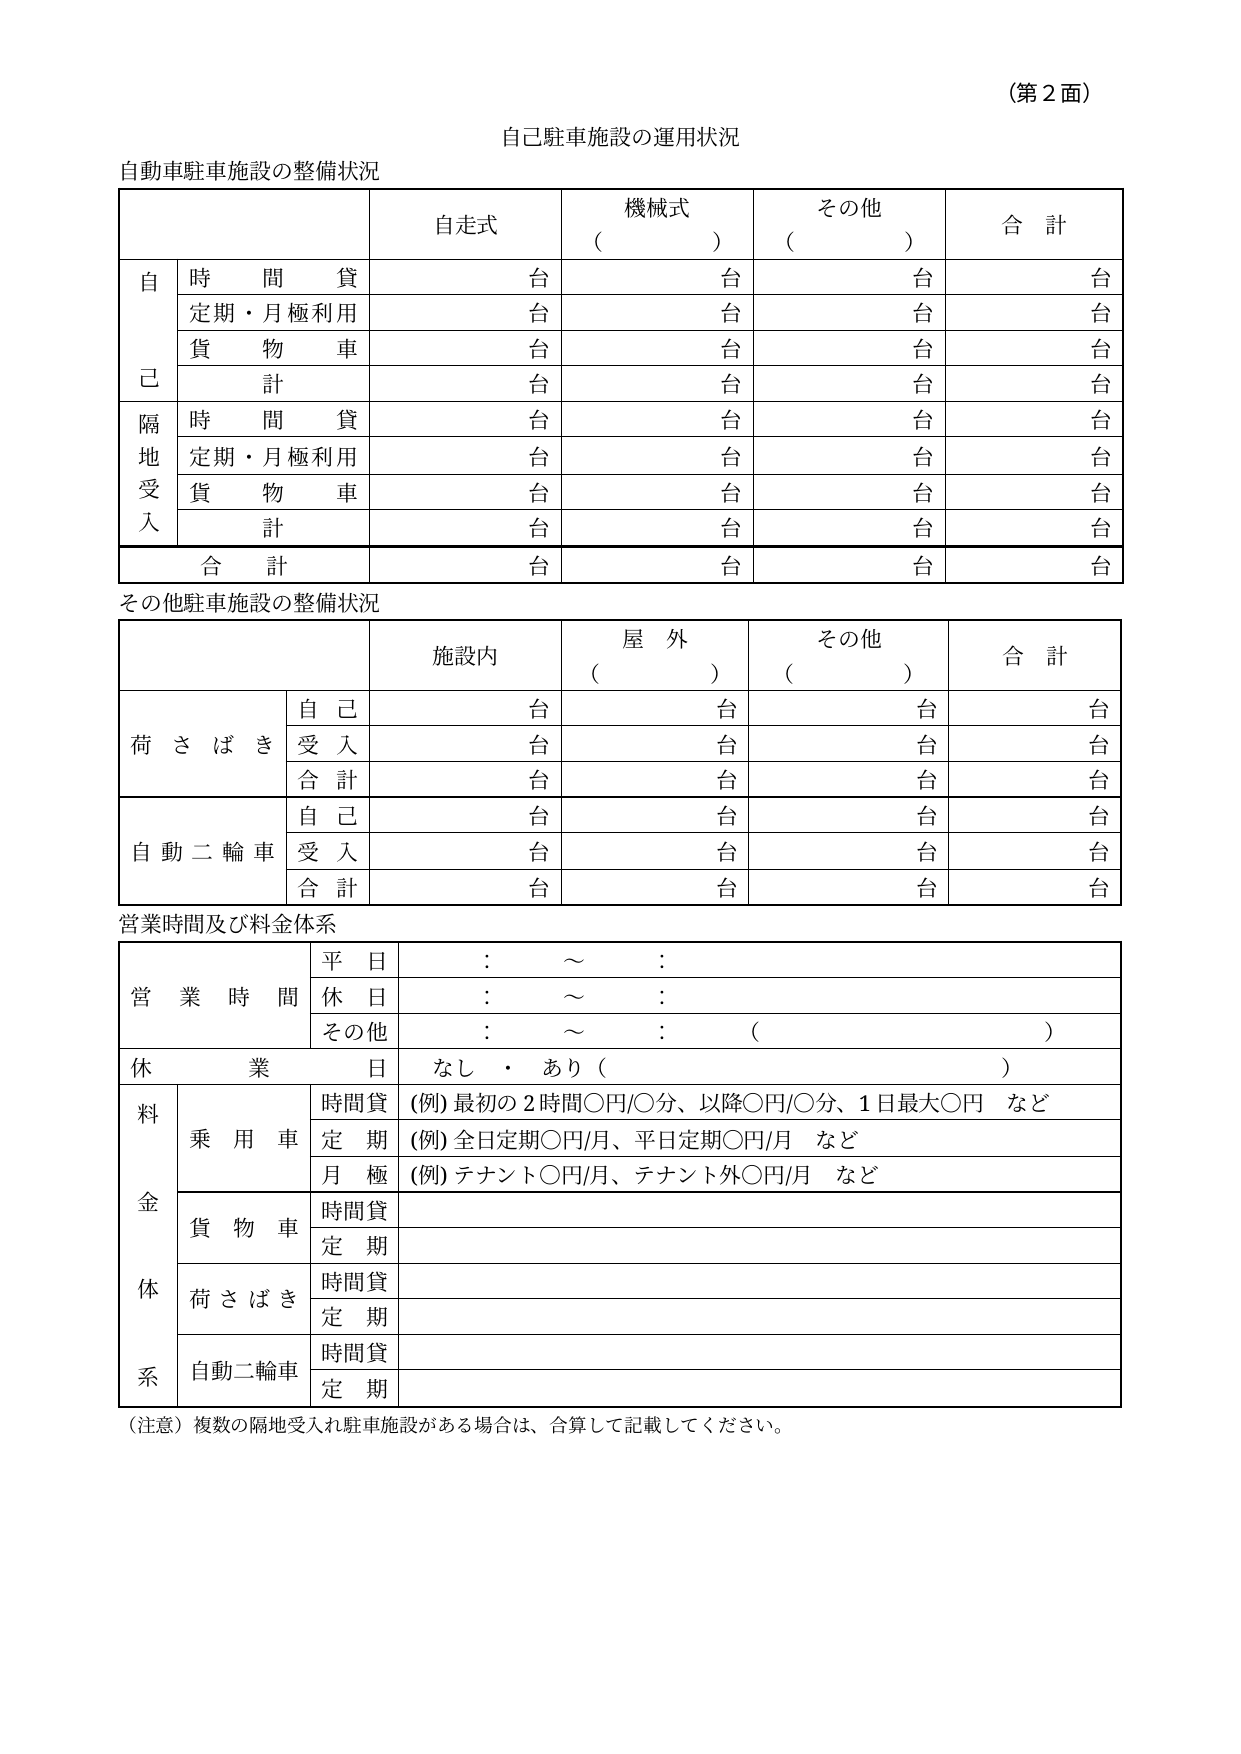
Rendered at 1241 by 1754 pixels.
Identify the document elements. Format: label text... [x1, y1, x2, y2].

table_cell 台 [901, 548, 945, 582]
table_cell 台 [517, 331, 561, 365]
table_cell 台 [900, 870, 948, 904]
table_cell [949, 691, 1076, 725]
table_cell 台 [1076, 798, 1120, 832]
table_cell [399, 1299, 1120, 1333]
table_cell [749, 870, 900, 904]
table_cell [754, 548, 901, 582]
table_cell [754, 402, 901, 436]
table_cell [370, 366, 517, 401]
table_cell [562, 295, 709, 329]
table_cell 台 [901, 510, 945, 545]
table_cell ： ～ ： （ ） [399, 1014, 1120, 1048]
table_cell 荷さばき [178, 1264, 310, 1333]
table_cell [399, 1228, 1120, 1262]
table_cell 時間貸 [311, 1085, 398, 1119]
text （注意）複数の隔地受入れ駐車施設がある場合は、合算して記載してください。 [118, 1408, 1122, 1442]
table_cell 計 [178, 366, 369, 401]
table_cell 隔地受入 [120, 402, 177, 545]
table_cell [749, 691, 900, 725]
table_cell [562, 510, 709, 545]
table_cell 台 [703, 870, 748, 904]
table_cell 料 金 体 系 [120, 1085, 177, 1406]
table_cell [562, 798, 703, 832]
table_cell [562, 833, 703, 868]
table_header 屋 外 （ ） [562, 621, 748, 690]
table_cell [946, 366, 1078, 401]
table_cell 定期 [311, 1299, 398, 1333]
table_cell [946, 437, 1078, 474]
table_cell 台 [517, 833, 561, 868]
table_cell [562, 691, 703, 725]
table_cell 台 [517, 510, 561, 545]
table_cell [946, 295, 1078, 329]
table_cell 台 [517, 475, 561, 509]
table_cell 台 [901, 402, 945, 436]
table_cell 自己 [120, 260, 177, 401]
table_cell [370, 548, 517, 582]
table_cell 時間貸 [311, 1193, 398, 1227]
table_cell 時間貸 [178, 260, 369, 294]
table_cell 自己 [287, 691, 369, 725]
table_cell [562, 548, 709, 582]
table_header ： ～ ： [399, 943, 1120, 977]
table_cell [370, 762, 517, 796]
table_cell [370, 798, 517, 832]
table_cell 合計 [287, 870, 369, 904]
table_cell 定期 [311, 1370, 398, 1406]
table_cell [754, 260, 901, 294]
table_cell 台 [709, 366, 753, 401]
table_header その他 （ ） [749, 621, 948, 690]
table_cell 休日 [311, 978, 398, 1013]
table_cell 台 [900, 691, 948, 725]
table_cell [754, 437, 901, 474]
table_cell 台 [517, 691, 561, 725]
table_cell 台 [517, 798, 561, 832]
table_cell [562, 870, 703, 904]
table_header 平日 [311, 943, 398, 977]
table_cell [749, 833, 900, 868]
table_cell 台 [1078, 548, 1122, 582]
table_cell [562, 726, 703, 761]
table_cell 台 [1076, 726, 1120, 761]
table_cell 台 [517, 762, 561, 796]
table_cell 台 [709, 260, 753, 294]
table_cell 台 [709, 402, 753, 436]
table_cell [562, 260, 709, 294]
table_cell ： ～ ： [399, 978, 1120, 1013]
table_cell [946, 510, 1078, 545]
table_cell 貨物車 [178, 475, 369, 509]
table_cell 台 [1078, 366, 1122, 401]
table_cell 台 [517, 548, 561, 582]
table_cell (例) テナント〇円/月、テナント外〇円/月 など [399, 1157, 1120, 1191]
table_cell (例) 全日定期〇円/月、平日定期〇円/月 など [399, 1120, 1120, 1156]
table_header 自走式 [370, 190, 561, 258]
table_header [120, 190, 369, 258]
table_cell [754, 475, 901, 509]
table_cell 受入 [287, 726, 369, 761]
table_cell [399, 1370, 1120, 1406]
table_cell [949, 870, 1076, 904]
table_cell 台 [900, 726, 948, 761]
table_cell 台 [709, 331, 753, 365]
table_cell 台 [1076, 691, 1120, 725]
text その他駐車施設の整備状況 [118, 584, 1122, 619]
table_cell 台 [1076, 833, 1120, 868]
table_header 施設内 [370, 621, 561, 690]
table_cell 台 [703, 833, 748, 868]
table_cell 自動二輪車 [120, 798, 286, 904]
table_cell [562, 331, 709, 365]
table_header 機械式 （ ） [562, 190, 753, 258]
table_cell 荷さばき [120, 691, 286, 796]
table_cell 台 [900, 833, 948, 868]
table_cell [949, 762, 1076, 796]
table_cell 台 [709, 295, 753, 329]
table_cell その他 [311, 1014, 398, 1048]
table_cell [749, 798, 900, 832]
table_cell [562, 762, 703, 796]
table_cell 休業日 [120, 1049, 398, 1084]
table_cell 受入 [287, 833, 369, 868]
table_cell 台 [1078, 260, 1122, 294]
table_cell 台 [1078, 331, 1122, 365]
table_cell 台 [1076, 762, 1120, 796]
table_cell 台 [517, 870, 561, 904]
table_cell [370, 726, 517, 761]
table_cell [370, 870, 517, 904]
table_cell [754, 331, 901, 365]
table_cell 台 [1078, 402, 1122, 436]
table_cell [754, 366, 901, 401]
table_cell 台 [517, 260, 561, 294]
table_cell 自己 [287, 798, 369, 832]
table_cell 定期 [311, 1228, 398, 1262]
table_cell 乗用車 [178, 1085, 310, 1191]
table_cell [949, 726, 1076, 761]
table_cell 時間貸 [311, 1264, 398, 1298]
table_cell [749, 726, 900, 761]
text 営業時間及び料金体系 [118, 906, 1122, 941]
table_cell 台 [709, 510, 753, 545]
table_cell [399, 1335, 1120, 1369]
table_cell 合 計 [120, 548, 369, 582]
table_cell [946, 260, 1078, 294]
table_cell 時間貸 [178, 402, 369, 436]
table_cell 台 [900, 762, 948, 796]
table_cell [370, 331, 517, 365]
table_cell [370, 691, 517, 725]
table_cell 台 [517, 402, 561, 436]
table_cell [562, 475, 709, 509]
table_cell [370, 295, 517, 329]
table_cell 台 [709, 548, 753, 582]
table_cell 月極 [311, 1157, 398, 1191]
table_cell 台 [1076, 870, 1120, 904]
table_header [120, 621, 369, 690]
table_cell 台 [517, 726, 561, 761]
table_cell なし ・ あり（ ） [399, 1049, 1120, 1084]
text 自動車駐車施設の整備状況 [118, 153, 1122, 187]
table_cell 台 [900, 798, 948, 832]
table_cell [749, 762, 900, 796]
table_cell 貨物車 [178, 1193, 310, 1262]
table_cell [949, 833, 1076, 868]
table_cell [562, 437, 709, 474]
table_cell 定期 [311, 1120, 398, 1156]
table_cell [370, 833, 517, 868]
table_header 営業時間 [120, 943, 310, 1048]
table_cell 台 [517, 437, 561, 474]
table_cell 台 [709, 437, 753, 474]
table_cell 台 [901, 475, 945, 509]
table_cell 貨物車 [178, 331, 369, 365]
table_cell [370, 402, 517, 436]
table_cell 合計 [287, 762, 369, 796]
table_cell [562, 402, 709, 436]
table_cell 台 [703, 691, 748, 725]
table_cell 台 [1078, 510, 1122, 545]
table_cell [754, 295, 901, 329]
table_cell 台 [901, 331, 945, 365]
table_cell [946, 402, 1078, 436]
table_cell 時間貸 [311, 1335, 398, 1369]
table_header その他 （ ） [754, 190, 945, 258]
table_cell 台 [517, 295, 561, 329]
table_cell [562, 366, 709, 401]
table_cell [754, 510, 901, 545]
table_cell 台 [1078, 295, 1122, 329]
table_cell 自動二輪車 [178, 1335, 310, 1406]
table_cell [370, 510, 517, 545]
table_cell 台 [517, 366, 561, 401]
table_cell 台 [703, 798, 748, 832]
table_cell 定期・月極利用 [178, 295, 369, 329]
table_cell 台 [703, 762, 748, 796]
table_cell [949, 798, 1076, 832]
table_cell [946, 331, 1078, 365]
table_cell 台 [901, 295, 945, 329]
table_cell [399, 1264, 1120, 1298]
table_header 合 計 [949, 621, 1120, 690]
table_cell [399, 1193, 1120, 1227]
table_cell [370, 260, 517, 294]
table_cell [946, 548, 1078, 582]
table_cell 台 [901, 366, 945, 401]
table_cell 計 [178, 510, 369, 545]
table_cell 定期・月極利用 [178, 437, 369, 474]
table_cell 台 [1078, 475, 1122, 509]
table_cell 台 [703, 726, 748, 761]
table_cell (例) 最初の2時間〇円/〇分、以降〇円/〇分、1日最大〇円 など [399, 1085, 1120, 1119]
table_cell 台 [1078, 437, 1122, 474]
table_header 合 計 [946, 190, 1122, 258]
table_cell [946, 475, 1078, 509]
text 自己駐車施設の運用状況 [118, 118, 1122, 153]
table_cell 台 [709, 475, 753, 509]
table_cell 台 [901, 437, 945, 474]
table_cell [370, 437, 517, 474]
table_cell 台 [901, 260, 945, 294]
table_cell [370, 475, 517, 509]
